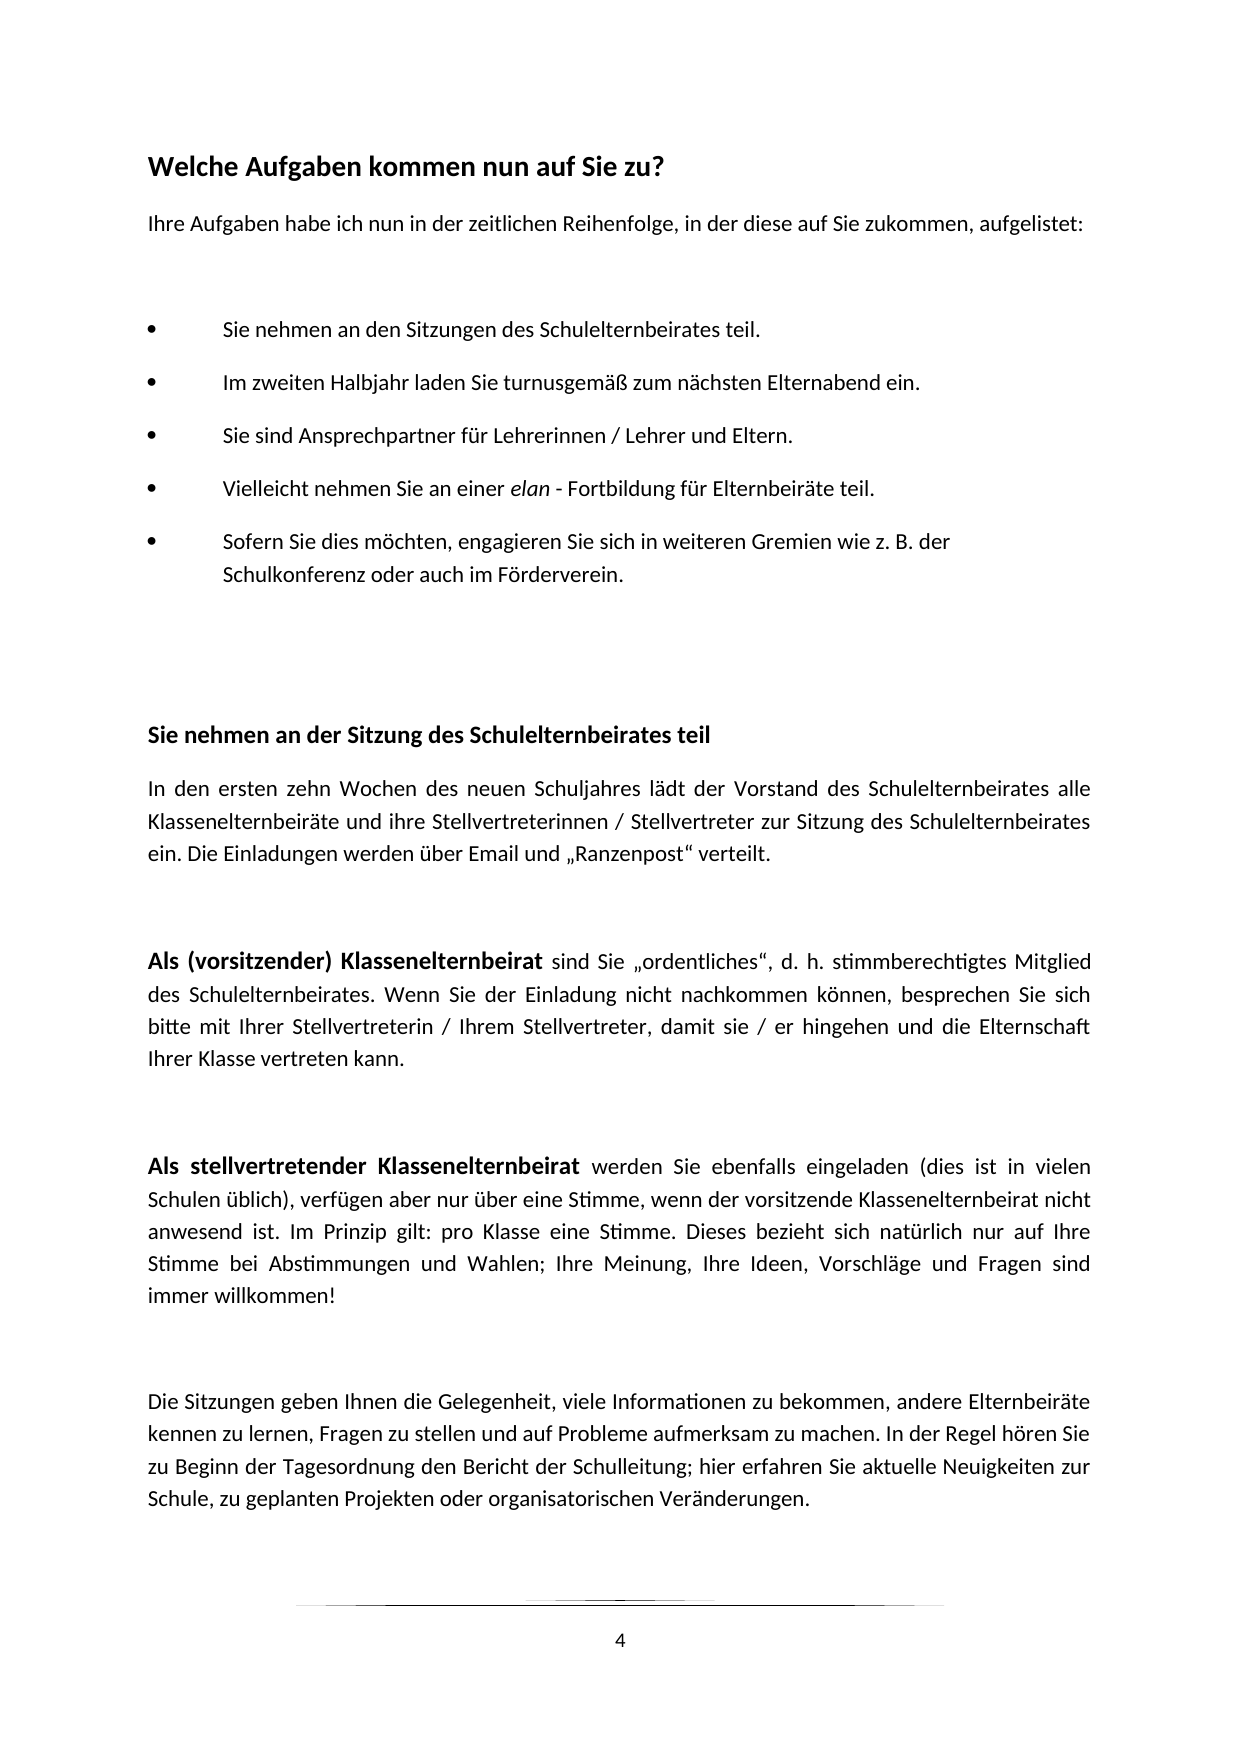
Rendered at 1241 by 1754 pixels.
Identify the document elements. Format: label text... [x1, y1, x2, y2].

text Sie nehmen an der Sitzung des Schulelternbeirates teil [148, 719, 1093, 749]
text Als (vorsitzender) Klassenelternbeirat sind Sie „ordentliches“, d. h. stimmberechtigtes Mitglied des Schulelternbeirates. Wenn Sie der Einladung nicht nachkommen können, besprechen Sie sich bitte mit Ihrer Stellvertreterin / Ihrem Stellvertreter, damit sie / er hingehen und die Elternschaft Ihrer Klasse vertreten kann. [148, 945, 1093, 1072]
text Welche Aufgaben kommen nun auf Sie zu? [148, 148, 1093, 183]
text Als stellvertretender Klassenelternbeirat werden Sie ebenfalls eingeladen (dies ist in vielen Schulen üblich), verfügen aber nur über eine Stimme, wenn der vorsitzende Klassenelternbeirat nicht anwesend ist. Im Prinzip gilt: pro Klasse eine Stimme. Dieses bezieht sich natürlich nur auf Ihre Stimme bei Abstimmungen und Wahlen; Ihre Meinung, Ihre Ideen, Vorschläge und Fragen sind immer willkommen! [148, 1150, 1093, 1309]
text In den ersten zehn Wochen des neuen Schuljahres lädt der Vorstand des Schulelternbeirates alle Klassenelternbeiräte und ihre Stellvertreterinnen / Stellvertreter zur Sitzung des Schulelternbeirates ein. Die Einladungen werden über Email und „Ranzenpost“ verteilt. [148, 774, 1093, 867]
list Vielleicht nehmen Sie an einer elan - Fortbildung für Elternbeiräte teil. [148, 474, 1093, 502]
text Die Sitzungen geben Ihnen die Gelegenheit, viele Informationen zu bekommen, andere Elternbeiräte kennen zu lernen, Fragen zu stellen und auf Probleme aufmerksam zu machen. In der Regel hören Sie zu Beginn der Tagesordnung den Bericht der Schulleitung; hier erfahren Sie aktuelle Neuigkeiten zur Schule, zu geplanten Projekten oder organisatorischen Veränderungen. [148, 1387, 1093, 1512]
list Sie nehmen an den Sitzungen des Schulelternbeirates teil. [148, 315, 1093, 343]
list Sie sind Ansprechpartner für Lehrerinnen / Lehrer und Eltern. [148, 421, 1093, 449]
list Sofern Sie dies möchten, engagieren Sie sich in weiteren Gremien wie z. B. der Schulkonferenz oder auch im Förderverein. [148, 527, 1093, 588]
list Im zweiten Halbjahr laden Sie turnusgemäß zum nächsten Elternabend ein. [148, 368, 1093, 396]
text Ihre Aufgaben habe ich nun in der zeitlichen Reihenfolge, in der diese auf Sie zukommen, aufgelistet: [148, 209, 1093, 237]
